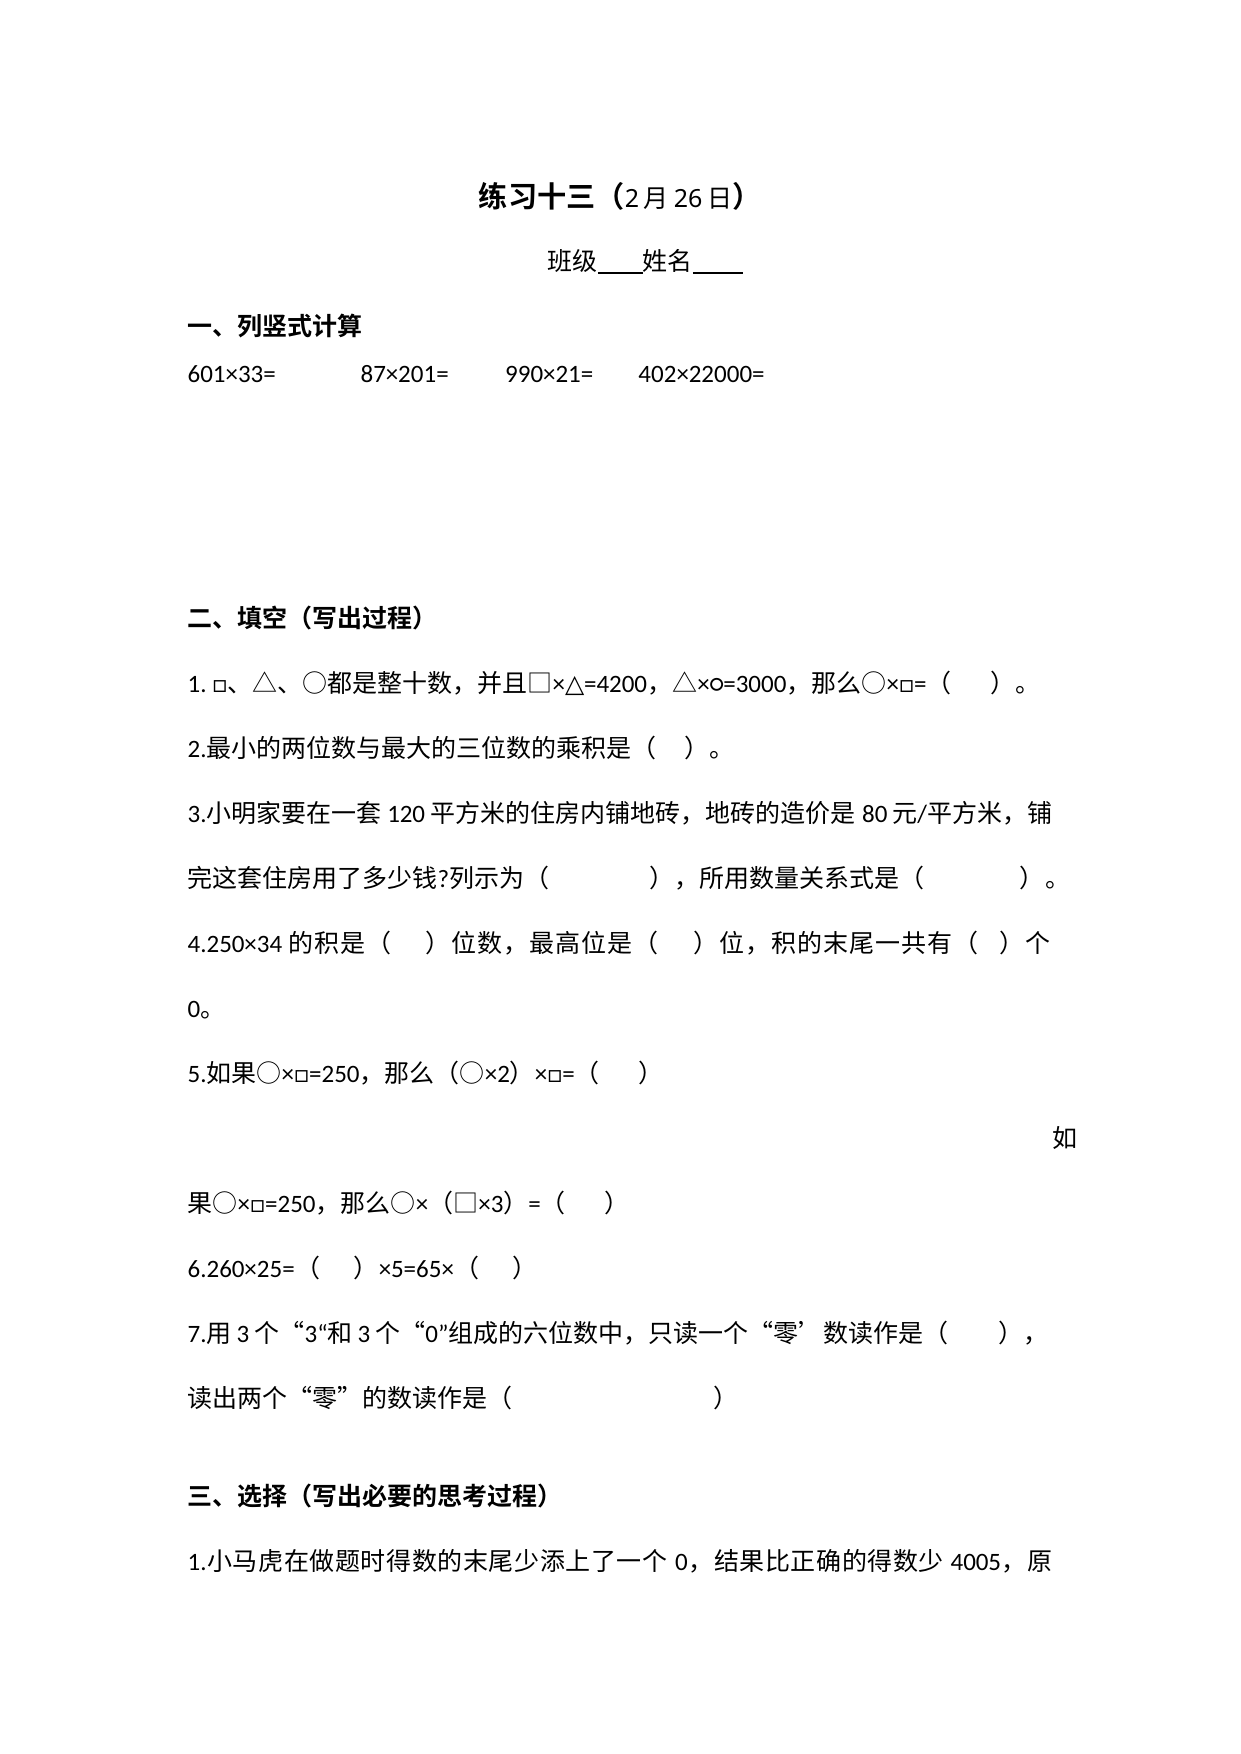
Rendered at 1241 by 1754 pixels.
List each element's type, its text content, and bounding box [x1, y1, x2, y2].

text 601×33= 87×201= 990×21= 402×22000= [187, 357, 1053, 389]
text 6.260×25=（ ）×5=65×（ ） [187, 1234, 1053, 1299]
text 班级 姓名 [187, 227, 1053, 292]
text 7.用3个“3“和3个“0”组成的六位数中，只读一个“零’数读作是（ ），读出两个“零”的数读作是（ ） [187, 1299, 1053, 1429]
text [187, 1527, 1053, 1592]
text 三、选择（写出必要的思考过程） [187, 1462, 1053, 1527]
text 3.小明家要在一套120平方米的住房内铺地砖，地砖的造价是80元/平方米，铺完这套住房用了多少钱?列示为（ ），所用数量关系式是（ ）。 [187, 779, 1053, 909]
text 如果○×□=250，那么○×（□×3）=（ ） [187, 1104, 1053, 1234]
text 2.最小的两位数与最大的三位数的乘积是（ ）。 [187, 714, 1053, 779]
text 一、列竖式计算 [187, 292, 1053, 357]
text 二、填空（写出过程） [187, 584, 1053, 649]
text 4.250×34的积是（ ）位数，最高位是（ ）位，积的末尾一共有（ ）个0。 [187, 909, 1053, 1039]
text 练习十三（2月26日） [187, 162, 1053, 227]
text 1. □、△、○都是整十数，并且□×△=4200，△×○=3000，那么○×□=（ ）。 [187, 649, 1053, 714]
text 5.如果○×□=250，那么（○×2）×□=（ ） [187, 1039, 1053, 1104]
